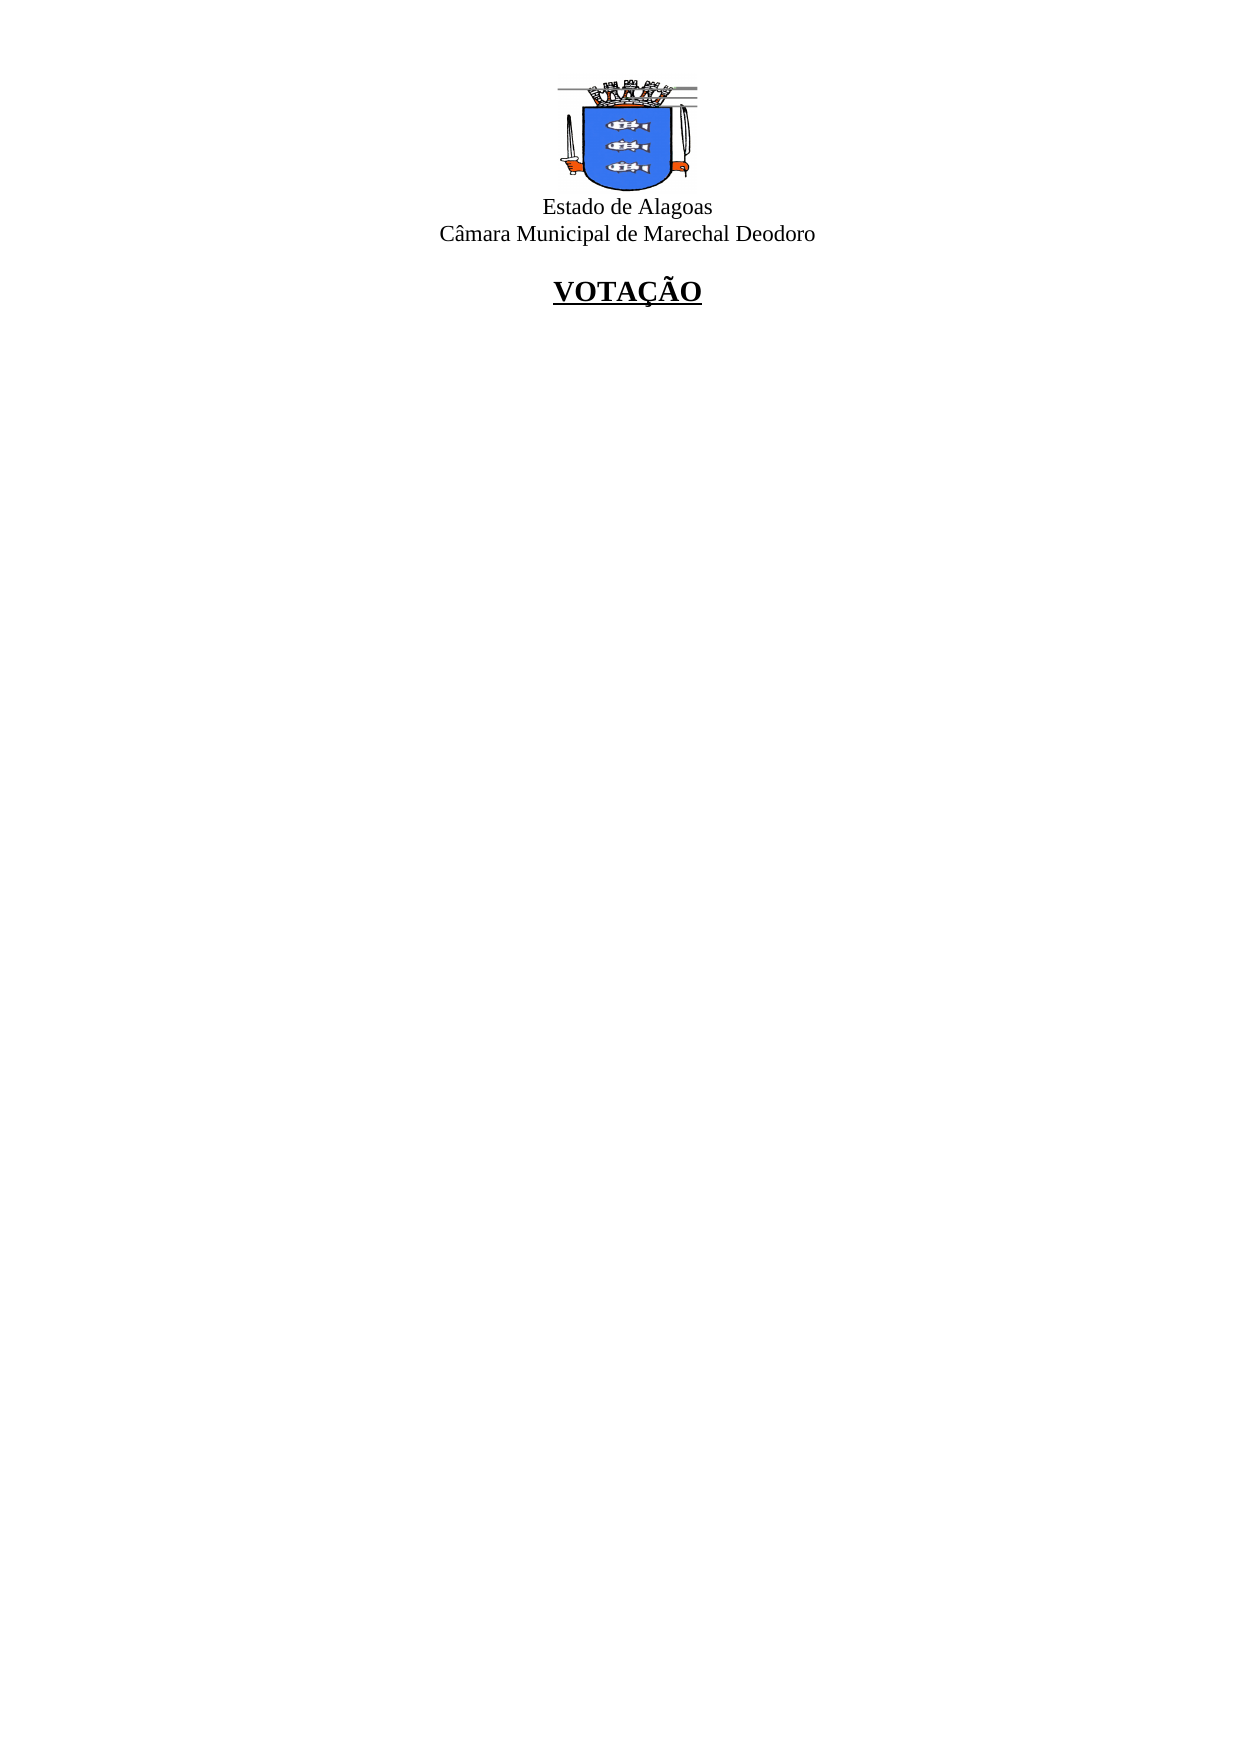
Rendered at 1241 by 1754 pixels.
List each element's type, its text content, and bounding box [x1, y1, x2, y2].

list VOTAÇÃO [89, 274, 1167, 307]
picture [557, 73, 698, 194]
